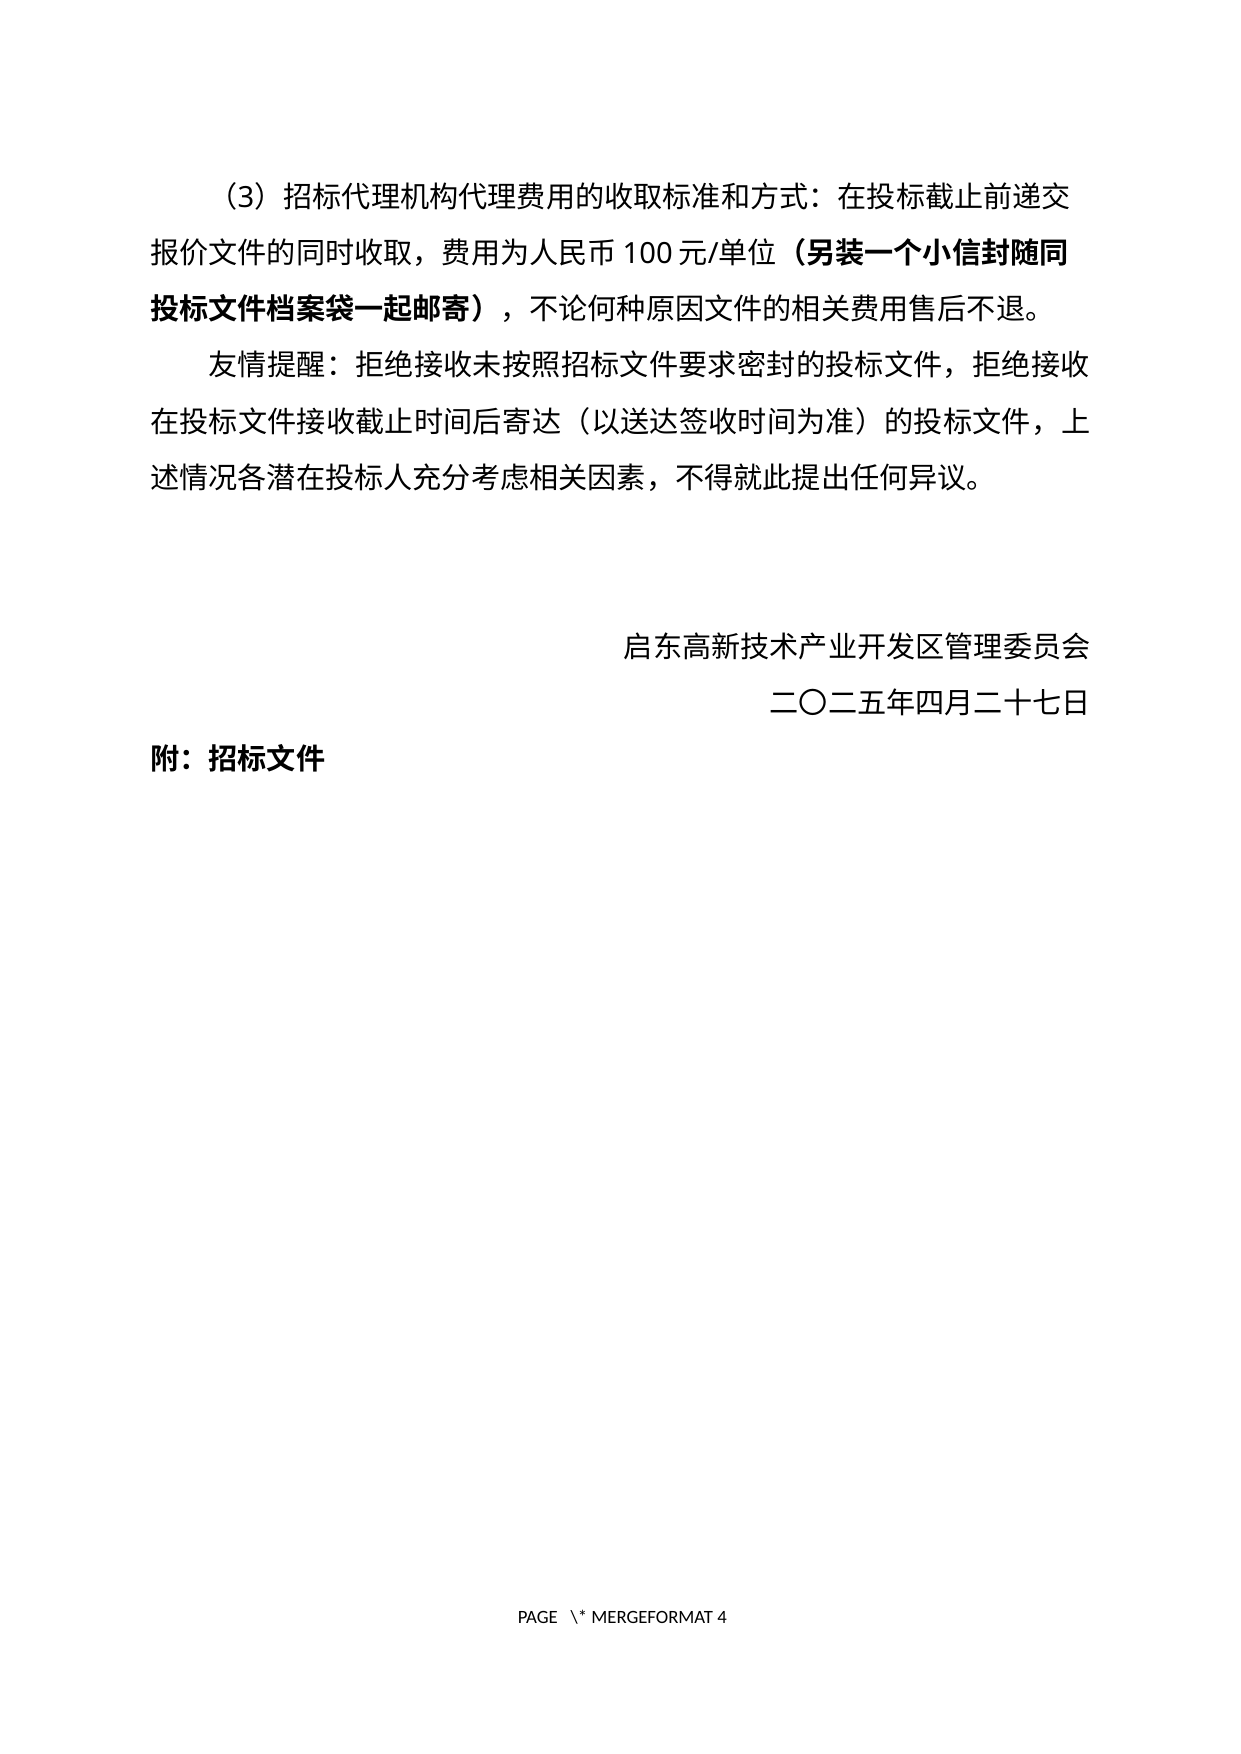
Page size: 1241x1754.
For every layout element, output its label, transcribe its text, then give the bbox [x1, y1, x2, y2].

text （3）招标代理机构代理费用的收取标准和方式：在投标截止前递交报价文件的同时收取，费用为人民币100元/单位（另装一个小信封随同投标文件档案袋一起邮寄），不论何种原因文件的相关费用售后不退。 [150, 162, 1090, 331]
text 附：招标文件 [150, 724, 1090, 789]
text 友情提醒：拒绝接收未按照招标文件要求密封的投标文件，拒绝接收在投标文件接收截止时间后寄达（以送达签收时间为准）的投标文件，上述情况各潜在投标人充分考虑相关因素，不得就此提出任何异议。 [150, 331, 1090, 499]
text 二〇二五年四月二十七日 [150, 668, 1090, 724]
text 启东高新技术产业开发区管理委员会 [150, 612, 1090, 668]
